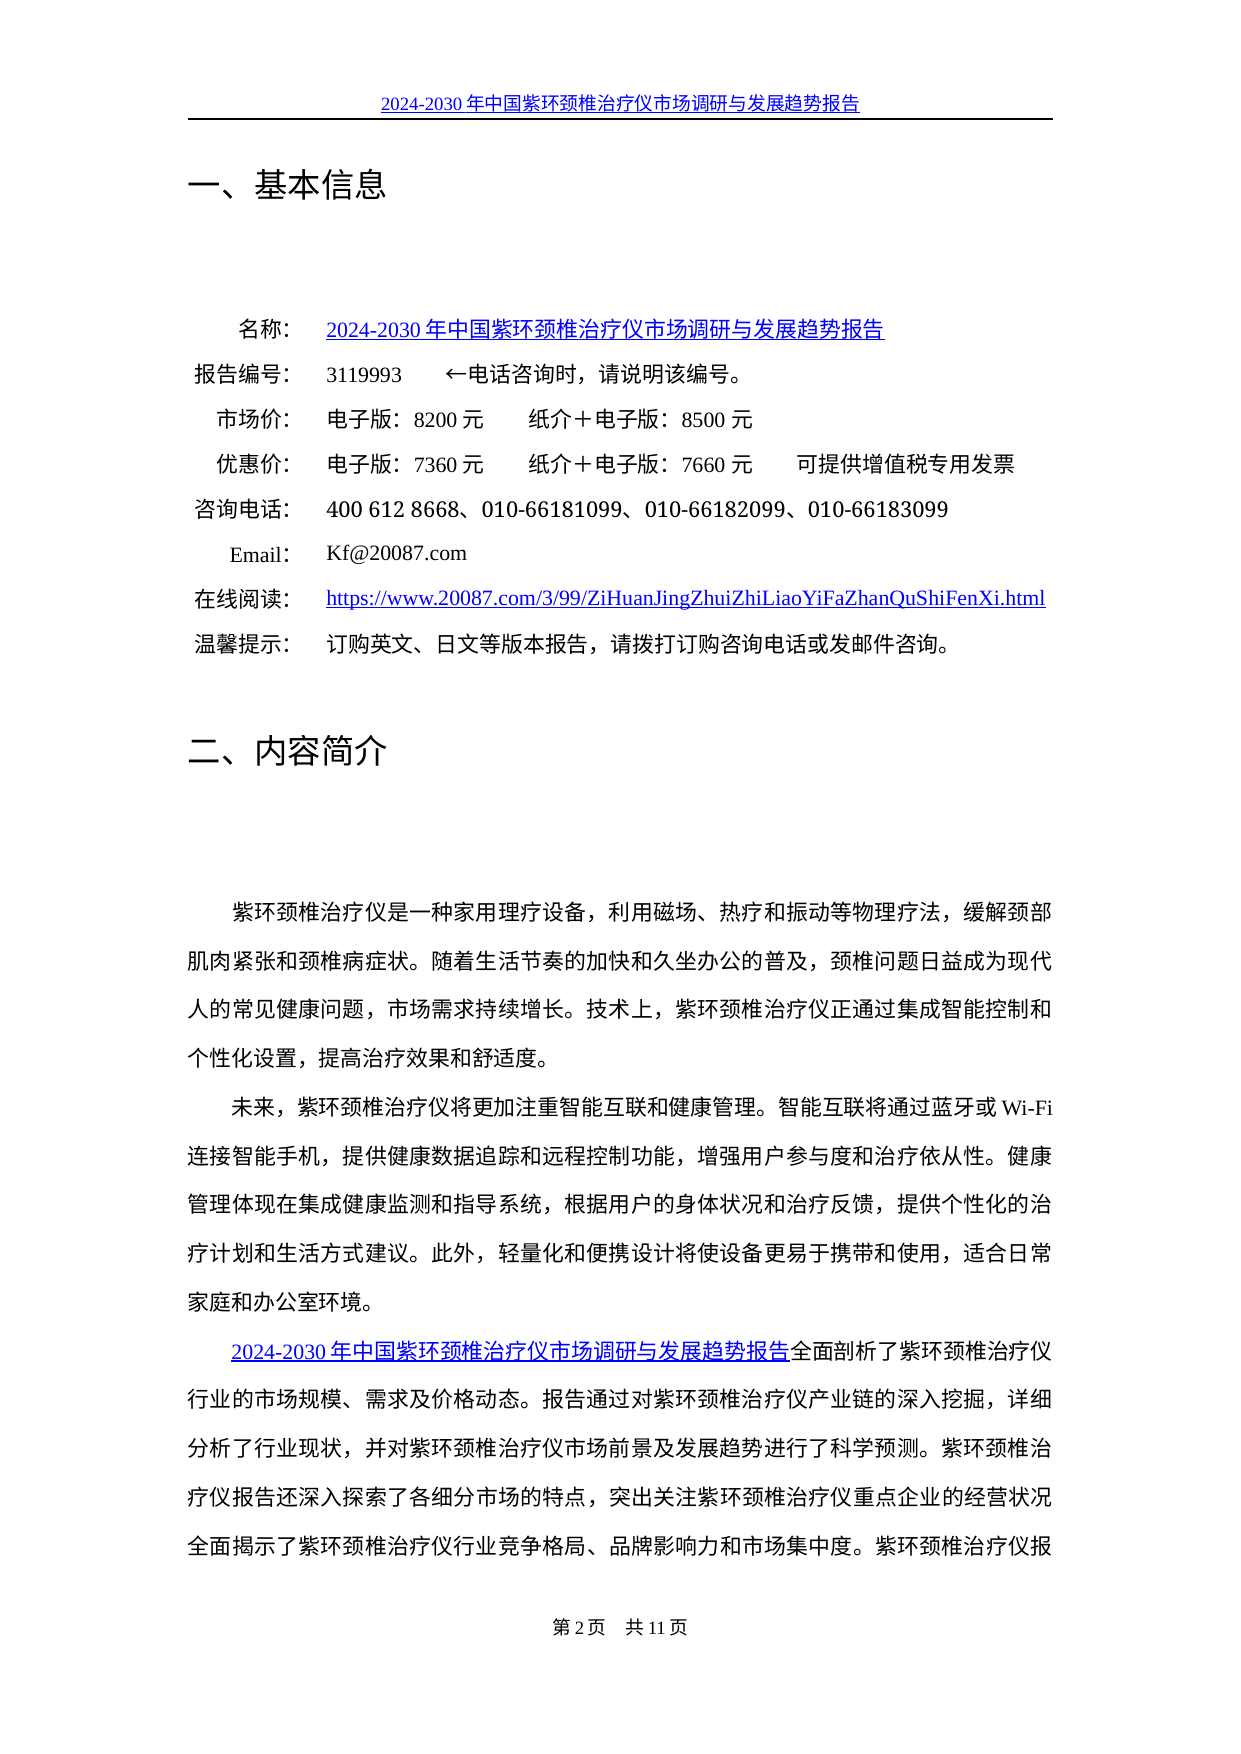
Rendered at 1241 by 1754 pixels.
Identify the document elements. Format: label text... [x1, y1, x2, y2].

table_cell [315, 582, 1073, 627]
table_cell 订购英文、日文等版本报告，请拨打订购咨询电话或发邮件咨询。 [315, 627, 1073, 672]
table_cell Kf@20087.com [315, 537, 1073, 582]
table_cell 报告编号： [167, 357, 315, 402]
table_header 名称： [167, 312, 315, 357]
table_cell 电子版：8200 元 纸介＋电子版：8500 元 [315, 402, 1073, 447]
table_cell 温馨提示： [167, 627, 315, 672]
title 二、内容简介 [187, 717, 1053, 782]
table_header 2024-2030年中国紫环颈椎治疗仪市场调研与发展趋势报告 [315, 312, 1073, 357]
table_cell 优惠价： [167, 447, 315, 492]
table_cell 电子版：7360 元 纸介＋电子版：7660 元 可提供增值税专用发票 [315, 447, 1073, 492]
table_cell 在线阅读： [167, 582, 315, 627]
title 一、基本信息 [187, 150, 1053, 215]
table_cell Email： [167, 537, 315, 582]
table_cell 400 612 8668、010-66181099、010-66182099、010-66183099 [315, 492, 1073, 537]
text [187, 894, 1053, 1561]
table_cell 市场价： [167, 402, 315, 447]
table_cell 咨询电话： [167, 492, 315, 537]
table_cell 3119993 ←电话咨询时，请说明该编号。 [315, 357, 1073, 402]
